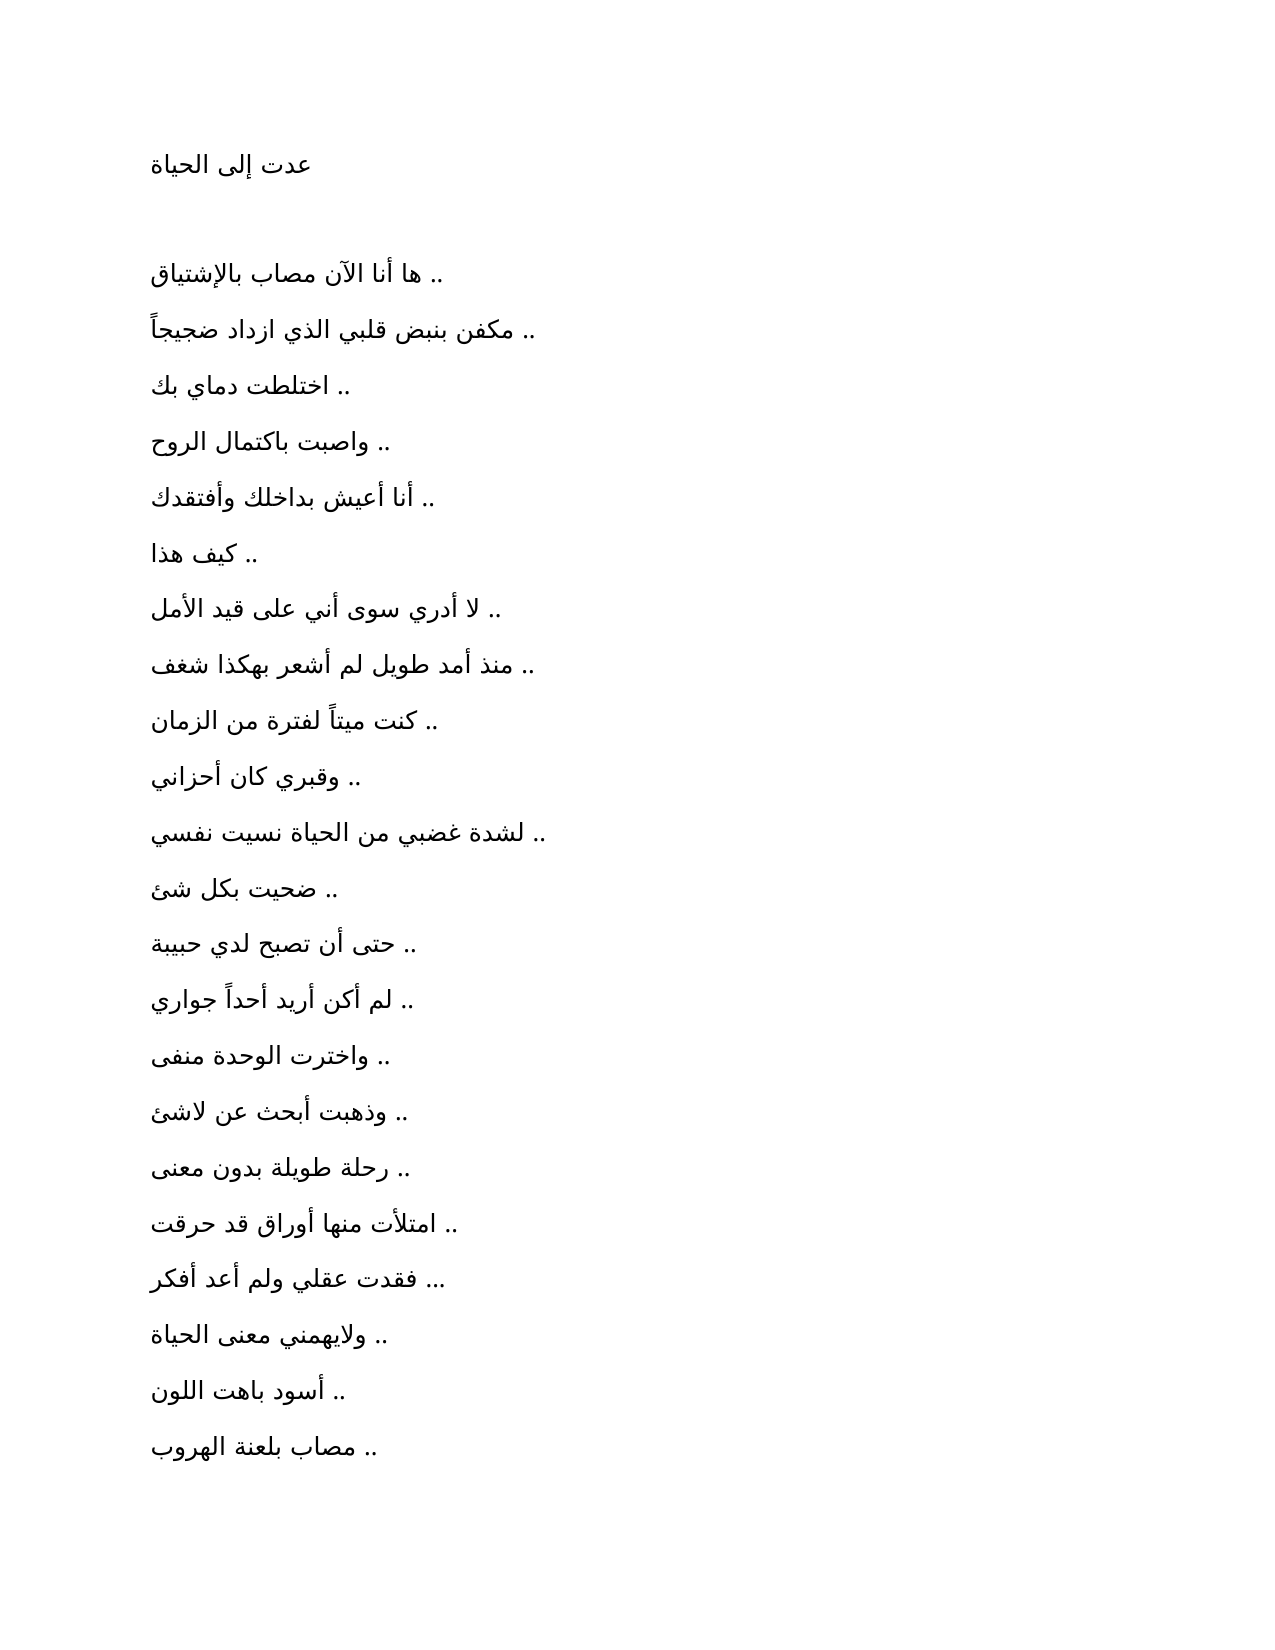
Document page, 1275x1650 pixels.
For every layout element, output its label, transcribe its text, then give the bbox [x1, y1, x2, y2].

text فقدت عقلي ولم أعد أفكر ... [150, 1261, 1125, 1295]
text لم أكن أريد أحداً جواري .. [150, 982, 1125, 1016]
text عدت إلى الحياة [150, 150, 1125, 179]
text ضحيت بكل شئ .. [150, 870, 1125, 904]
text ولايهمني معنى الحياة .. [150, 1317, 1125, 1351]
text واخترت الوحدة منفى .. [150, 1038, 1125, 1072]
text أنا أعيش بداخلك وأفتقدك .. [150, 479, 1125, 513]
text واصبت باكتمال الروح .. [150, 423, 1125, 458]
text أسود باهت اللون .. [150, 1373, 1125, 1407]
text رحلة طويلة بدون معنى .. [150, 1149, 1125, 1183]
text كنت ميتاً لفترة من الزمان .. [150, 703, 1125, 737]
text منذ أمد طويل لم أشعر بهكذا شغف .. [150, 647, 1125, 681]
text اختلطت دماي بك .. [150, 368, 1125, 402]
text وقبري كان أحزاني .. [150, 758, 1125, 793]
text امتلأت منها أوراق قد حرقت .. [150, 1205, 1125, 1239]
text لا أدري سوى أني على قيد الأمل .. [150, 591, 1125, 625]
text مصاب بلعنة الهروب .. [150, 1428, 1125, 1463]
text مكفن بنبض قلبي الذي ازداد ضجيجاً .. [150, 312, 1125, 346]
text كيف هذا .. [150, 535, 1125, 569]
text لشدة غضبي من الحياة نسيت نفسي .. [150, 814, 1125, 848]
text حتى أن تصبح لدي حبيبة .. [150, 926, 1125, 960]
text ها أنا الآن مصاب بالإشتياق .. [150, 256, 1125, 290]
text وذهبت أبحث عن لاشئ .. [150, 1093, 1125, 1128]
